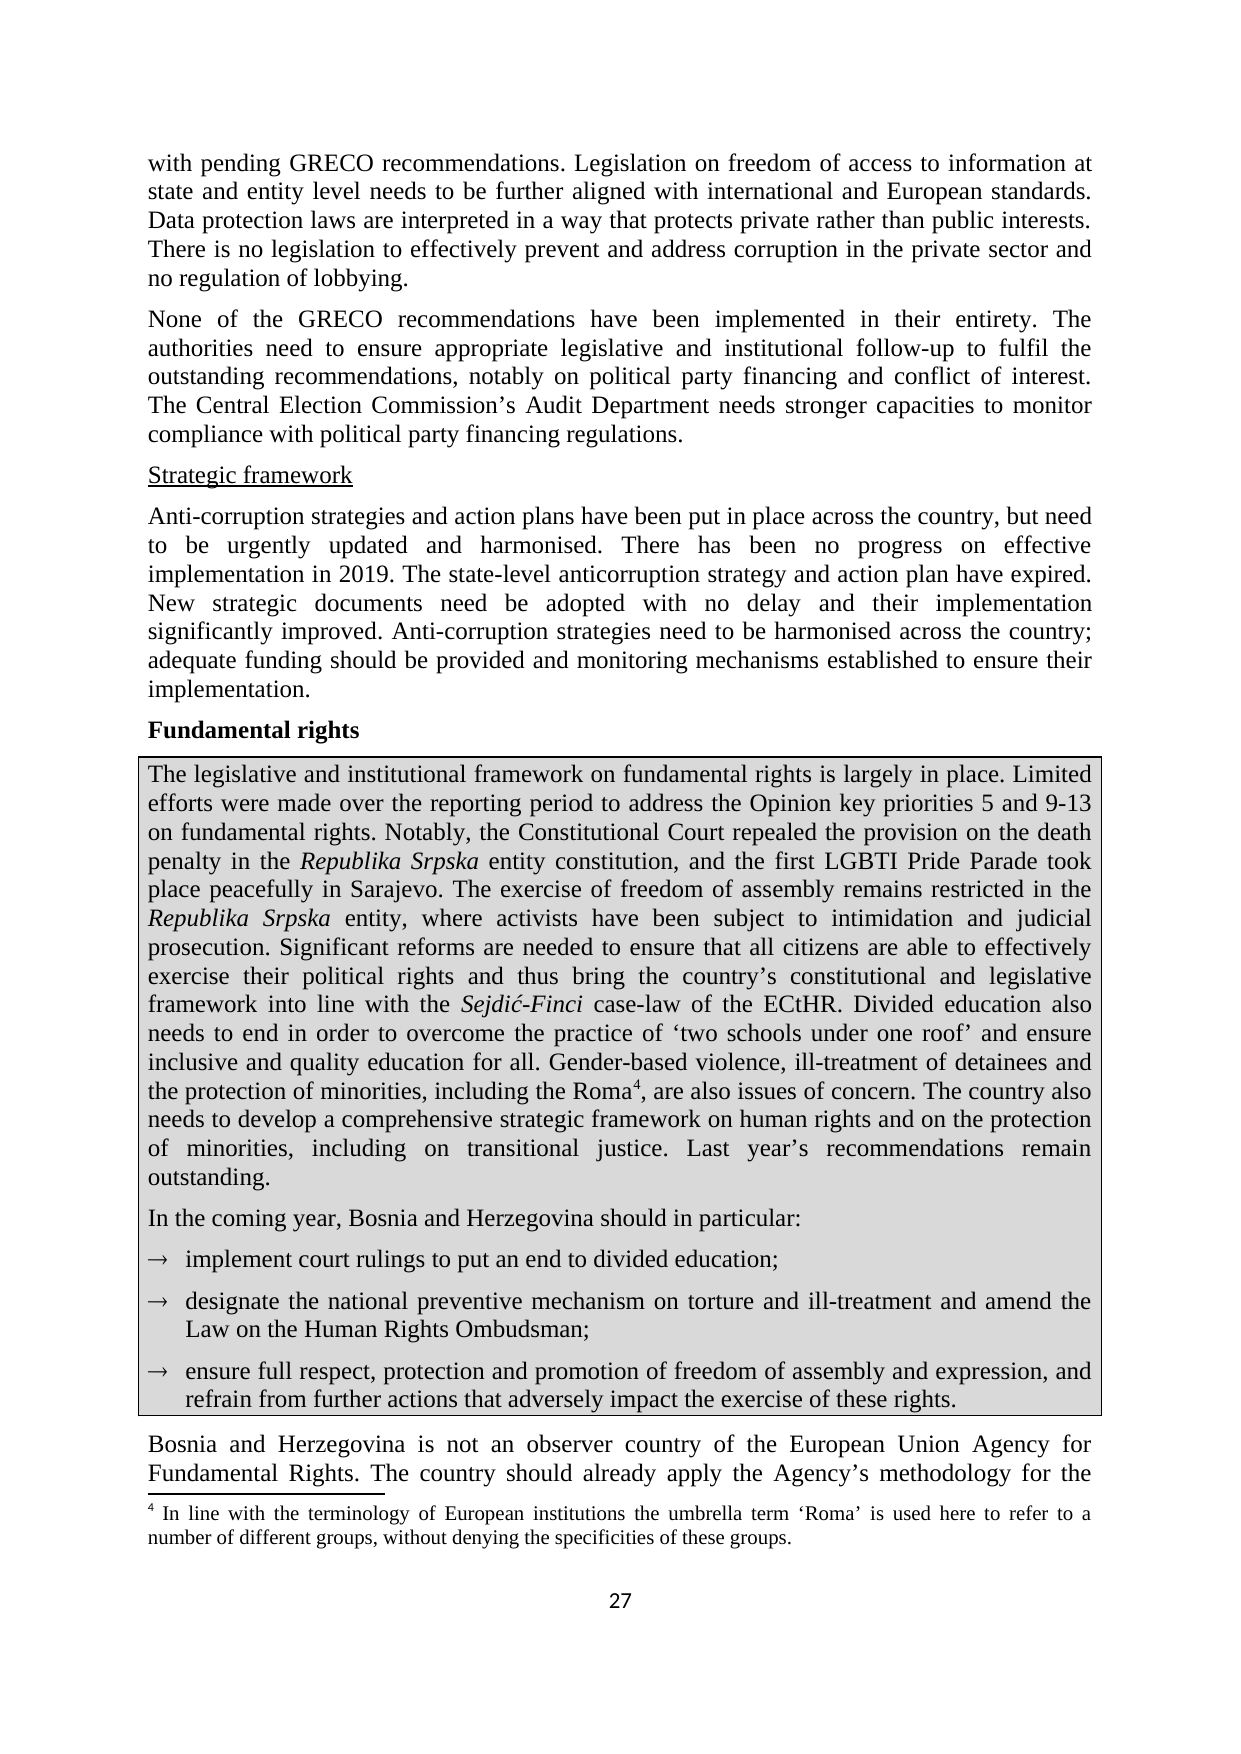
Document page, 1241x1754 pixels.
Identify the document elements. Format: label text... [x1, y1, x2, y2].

text Fundamental rights [148, 715, 1093, 744]
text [148, 1429, 1093, 1486]
text In the coming year, Bosnia and Herzegovina should in particular: [139, 1200, 1101, 1232]
text Anti-corruption strategies and action plans have been put in place across the country, but need to be urgently updated and harmonised. There has been no progress on effective implementation in 2019. The state-level anticorruption strategy and action plan have expired. New strategic documents need be adopted with no delay and their implementation significantly improved. Anti-corruption strategies need to be harmonised across the country; adequate funding should be provided and monitoring mechanisms established to ensure their implementation. [148, 501, 1093, 703]
text Strategic framework [148, 460, 1093, 489]
list implement court rulings to put an end to divided education; [139, 1241, 1101, 1273]
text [148, 148, 1093, 291]
text None of the GRECO recommendations have been implemented in their entirety. The authorities need to ensure appropriate legislative and institutional follow-up to fulfil the outstanding recommendations, notably on political party financing and conflict of interest. The Central Election Commission’s Audit Department needs stronger capacities to monitor compliance with political party financing regulations. [148, 304, 1093, 448]
list designate the national preventive mechanism on torture and ill-treatment and amend the Law on the Human Rights Ombudsman; [139, 1283, 1101, 1343]
list ensure full respect, protection and promotion of freedom of assembly and expression, and refrain from further actions that adversely impact the exercise of these rights. [139, 1353, 1101, 1415]
text The legislative and institutional framework on fundamental rights is largely in place. Limited efforts were made over the reporting period to address the Opinion key priorities 5 and 9-13 on fundamental rights. Notably, the Constitutional Court repealed the provision on the death penalty in the Republika Srpska entity constitution, and the first LGBTI Pride Parade took place peacefully in Sarajevo. The exercise of freedom of assembly remains restricted in the Republika Srpska entity, where activists have been subject to intimidation and judicial prosecution. Significant reforms are needed to ensure that all citizens are able to effectively exercise their political rights and thus bring the country’s constitutional and legislative framework into line with the Sejdić-Finci case-law of the ECtHR. Divided education also needs to end in order to overcome the practice of ‘two schools under one roof’ and ensure inclusive and quality education for all. Gender-based violence, ill-treatment of detainees and the protection of minorities, including the Roma, are also issues of concern. The country also needs to develop a comprehensive strategic framework on human rights and on the protection of minorities, including on transitional justice. Last year’s recommendations remain outstanding. [139, 758, 1101, 1191]
